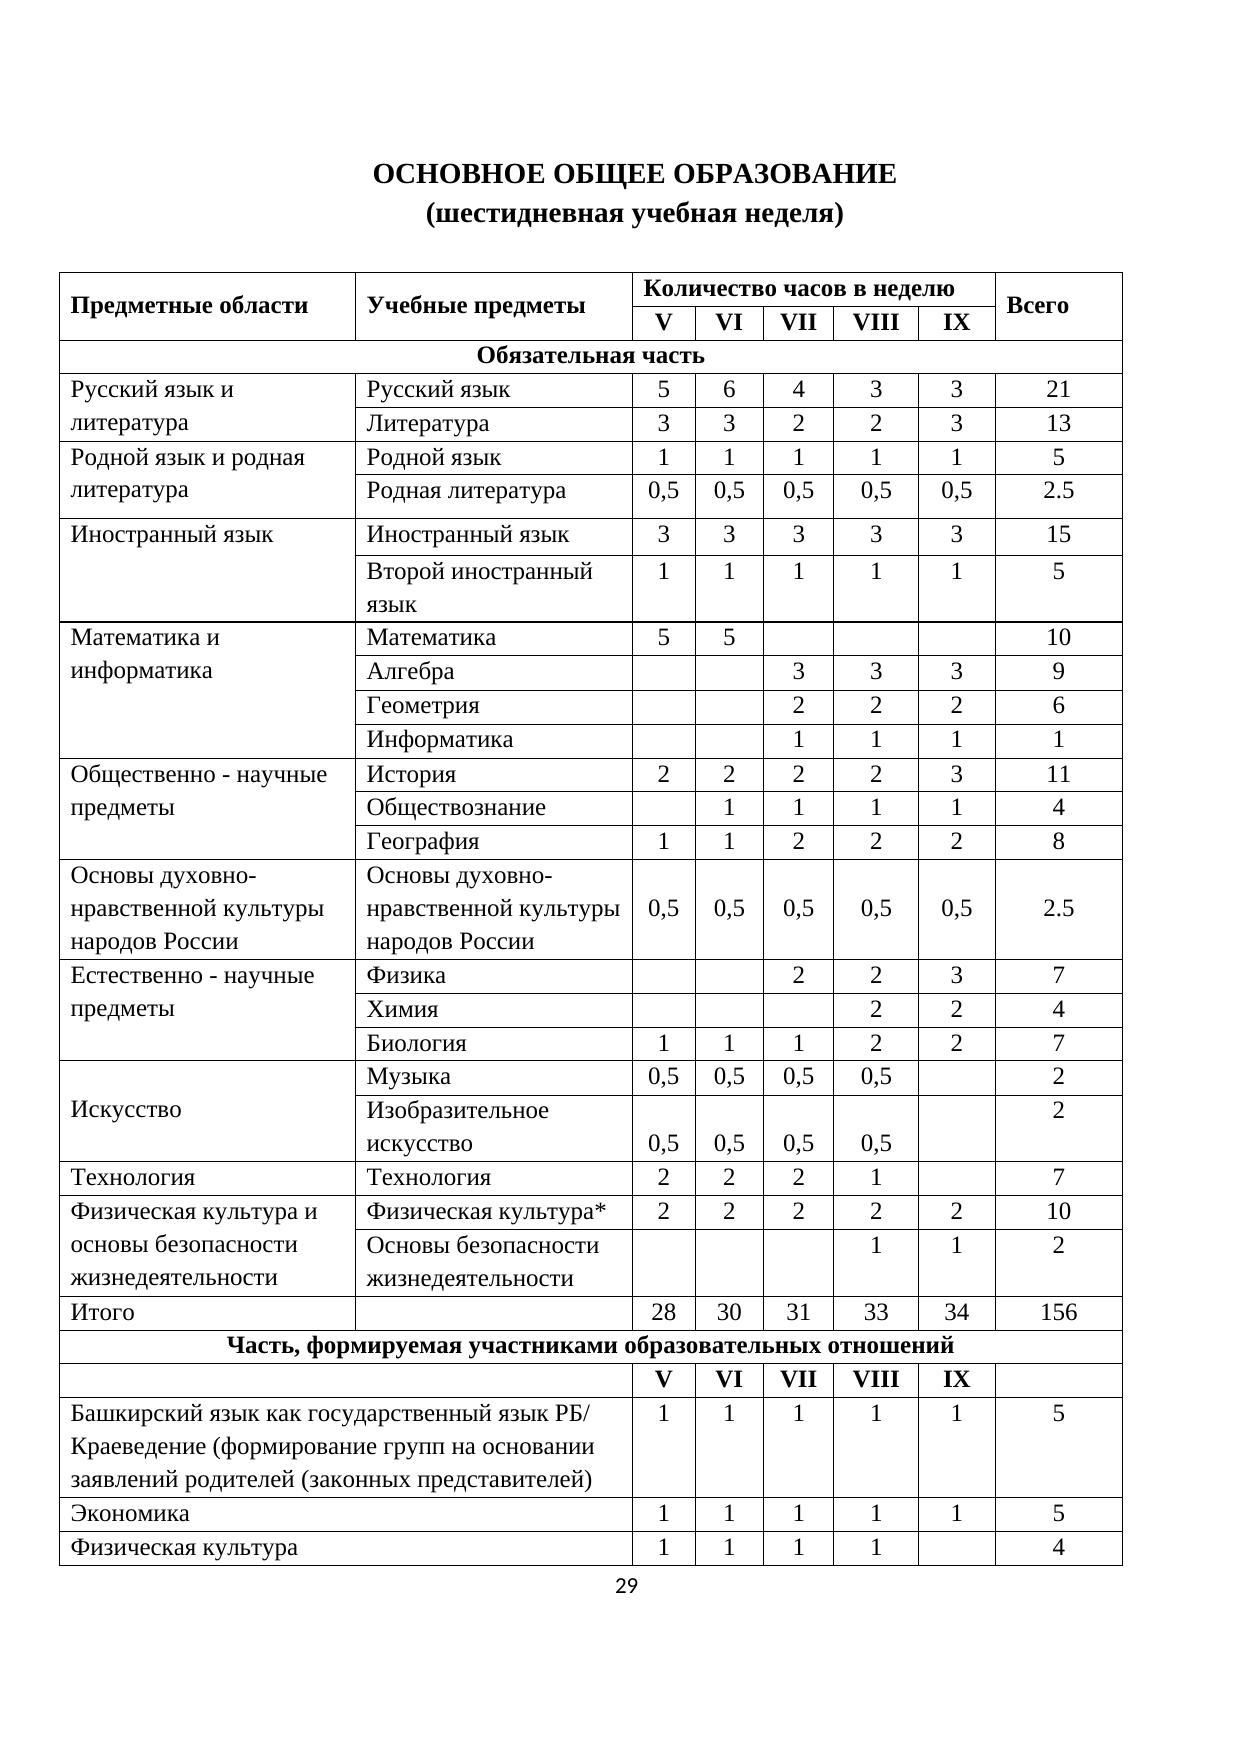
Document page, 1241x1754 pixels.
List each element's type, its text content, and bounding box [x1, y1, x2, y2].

table_cell Обществознание [356, 792, 632, 825]
table_cell 2 [764, 826, 833, 859]
table_cell 1 [919, 1498, 995, 1531]
table_cell 2.5 [996, 860, 1122, 959]
table_cell 7 [996, 1028, 1122, 1060]
table_cell 0,5 [834, 475, 918, 518]
table_cell Второй иностранный язык [356, 556, 632, 621]
table_cell 1 [633, 826, 695, 859]
table_cell 1 [633, 1532, 695, 1565]
table_cell 1 [696, 1498, 763, 1531]
table_cell 2 [834, 960, 918, 993]
table_cell 4 [996, 1532, 1122, 1565]
table_cell Часть, формируемая участниками образовательных отношений [60, 1331, 1122, 1363]
table_cell 3 [919, 519, 995, 555]
table_cell VI [696, 307, 763, 339]
table_header Предметные области [60, 273, 355, 339]
table_cell 1 [919, 792, 995, 825]
table_cell 9 [996, 656, 1122, 689]
table_cell 3 [696, 408, 763, 441]
table_cell 3 [633, 519, 695, 555]
table_cell [696, 994, 763, 1027]
table_cell 3 [764, 519, 833, 555]
table_cell 2 [633, 1196, 695, 1229]
table_cell Русский язык и литература [60, 374, 355, 441]
table_cell 1 [834, 1398, 918, 1497]
table_cell 1 [764, 1028, 833, 1060]
table_cell [919, 1096, 995, 1161]
table_cell 1 [834, 1498, 918, 1531]
table_cell IX [919, 1364, 995, 1397]
table_cell 2 [919, 826, 995, 859]
table_cell 2 [696, 759, 763, 791]
table_cell 6 [696, 374, 763, 407]
table_cell 1 [834, 1532, 918, 1565]
table_cell 4 [996, 994, 1122, 1027]
table_cell 5 [633, 623, 695, 655]
table_cell 5 [996, 1398, 1122, 1497]
table_cell 10 [996, 623, 1122, 655]
table_cell 0,5 [834, 1096, 918, 1161]
table_cell 2 [633, 1162, 695, 1195]
table_cell 10 [996, 1196, 1122, 1229]
table_cell 1 [834, 442, 918, 474]
table_cell 0,5 [764, 475, 833, 518]
table_cell 1 [633, 442, 695, 474]
table_cell 2 [633, 759, 695, 791]
table_cell 0,5 [696, 1096, 763, 1161]
table_cell Информатика [356, 725, 632, 758]
table_cell 1 [696, 1532, 763, 1565]
table_cell 156 [996, 1297, 1122, 1329]
table_cell Обязательная часть [60, 341, 1122, 373]
table_cell 1 [764, 1498, 833, 1531]
table_cell 2 [996, 1230, 1122, 1296]
table_cell 2 [764, 691, 833, 723]
table_cell 1 [919, 725, 995, 758]
table_cell 34 [919, 1297, 995, 1329]
table_cell 5 [696, 623, 763, 655]
table_cell 2 [834, 1028, 918, 1060]
table_cell 5 [633, 374, 695, 407]
table_cell 1 [764, 792, 833, 825]
table_cell Физическая культура и основы безопасности жизнедеятельности [60, 1196, 355, 1296]
table_cell 7 [996, 1162, 1122, 1195]
table_cell Химия [356, 994, 632, 1027]
table_cell Родной язык и родная литература [60, 442, 355, 518]
table_cell 2 [919, 691, 995, 723]
table_cell Иностранный язык [60, 519, 355, 621]
table_cell 0,5 [633, 1061, 695, 1094]
table_cell 2 [834, 408, 918, 441]
table_cell 1 [919, 1398, 995, 1497]
table_cell 1 [764, 1398, 833, 1497]
table_cell 11 [996, 759, 1122, 791]
table_cell Геометрия [356, 691, 632, 723]
table_cell 33 [834, 1297, 918, 1329]
table_header Учебные предметы [356, 273, 632, 339]
table_cell 1 [834, 1230, 918, 1296]
text ОСНОВНОЕ ОБЩЕЕ ОБРАЗОВАНИЕ [118, 157, 1152, 190]
table_cell 0,5 [696, 1061, 763, 1094]
table_cell 2 [834, 759, 918, 791]
table_cell 2 [834, 994, 918, 1027]
table_cell [696, 725, 763, 758]
table_cell 2 [834, 1196, 918, 1229]
text (шестидневная учебная неделя) [118, 195, 1152, 229]
table_cell 2 [919, 1028, 995, 1060]
table_cell 0,5 [834, 1061, 918, 1094]
table_cell 2 [834, 826, 918, 859]
table_cell 30 [696, 1297, 763, 1329]
table_cell 2 [764, 408, 833, 441]
table_cell 4 [996, 792, 1122, 825]
table_cell 1 [764, 1532, 833, 1565]
table_cell 1 [919, 1230, 995, 1296]
table_cell VII [764, 1364, 833, 1397]
table_cell Технология [60, 1162, 355, 1195]
table_cell 3 [919, 656, 995, 689]
table_cell 1 [834, 556, 918, 621]
table_cell [919, 1061, 995, 1094]
table_cell 1 [696, 1398, 763, 1497]
table_cell Биология [356, 1028, 632, 1060]
table_cell 0,5 [919, 475, 995, 518]
table_cell Физическая культура* [356, 1196, 632, 1229]
table_cell [764, 1230, 833, 1296]
table_cell V [633, 307, 695, 339]
table_cell Экономика [60, 1498, 632, 1531]
table_cell 2 [764, 960, 833, 993]
table_cell 0,5 [764, 860, 833, 959]
table_cell Математика и информатика [60, 623, 355, 758]
table_cell 1 [696, 826, 763, 859]
table_cell 6 [996, 691, 1122, 723]
table_cell 3 [919, 759, 995, 791]
table_cell [60, 1364, 632, 1397]
table_cell 1 [633, 1028, 695, 1060]
table_cell 0,5 [633, 1096, 695, 1161]
table_cell VIII [834, 1364, 918, 1397]
table_cell Технология [356, 1162, 632, 1195]
table_cell 1 [633, 556, 695, 621]
table_cell [919, 623, 995, 655]
table_cell 0,5 [834, 860, 918, 959]
table_cell Основы духовно- нравственной культуры народов России [60, 860, 355, 959]
table_cell 3 [919, 374, 995, 407]
table_cell Естественно - научные предметы [60, 960, 355, 1060]
table_cell 2 [919, 1196, 995, 1229]
table_cell VII [764, 307, 833, 339]
table_cell Литература [356, 408, 632, 441]
table_header Количество часов в неделю [633, 273, 995, 306]
table_cell 1 [919, 556, 995, 621]
table_cell [696, 1230, 763, 1296]
table_cell 0,5 [764, 1096, 833, 1161]
table_cell 1 [633, 1398, 695, 1497]
table_cell 2 [696, 1196, 763, 1229]
table_cell [696, 656, 763, 689]
table_cell [696, 691, 763, 723]
table_cell 3 [919, 960, 995, 993]
table_cell 1 [834, 792, 918, 825]
table_cell 2 [834, 691, 918, 723]
table_cell 2 [919, 994, 995, 1027]
table_cell [696, 960, 763, 993]
table_cell [633, 994, 695, 1027]
table_cell 1 [696, 792, 763, 825]
table_cell 5 [996, 556, 1122, 621]
table_cell Физика [356, 960, 632, 993]
table_cell 1 [834, 725, 918, 758]
table_cell [633, 725, 695, 758]
table_cell Родной язык [356, 442, 632, 474]
table_cell 1 [996, 725, 1122, 758]
table_cell 1 [834, 1162, 918, 1195]
table_cell 2 [764, 759, 833, 791]
table_cell Русский язык [356, 374, 632, 407]
table_cell 0,5 [696, 860, 763, 959]
table_cell VI [696, 1364, 763, 1397]
table_cell 2 [764, 1196, 833, 1229]
table_cell 28 [633, 1297, 695, 1329]
table_cell 1 [764, 556, 833, 621]
table_cell [633, 691, 695, 723]
table_cell Основы безопасности жизнедеятельности [356, 1230, 632, 1296]
table_cell 31 [764, 1297, 833, 1329]
table_cell Иностранный язык [356, 519, 632, 555]
table_cell 3 [834, 519, 918, 555]
table_cell Родная литература [356, 475, 632, 518]
table_cell 2 [764, 1162, 833, 1195]
table_cell 13 [996, 408, 1122, 441]
table_cell [633, 960, 695, 993]
table_cell 0,5 [764, 1061, 833, 1094]
table_cell [764, 994, 833, 1027]
table_cell [633, 656, 695, 689]
table_cell 0,5 [633, 860, 695, 959]
table_cell Искусство [60, 1061, 355, 1161]
table_cell 2 [996, 1096, 1122, 1161]
table_cell 3 [834, 656, 918, 689]
table_cell 7 [996, 960, 1122, 993]
table_cell 3 [834, 374, 918, 407]
table_cell Алгебра [356, 656, 632, 689]
table_cell [919, 1162, 995, 1195]
table_cell Физическая культура [60, 1532, 632, 1565]
table_cell Изобразительное искусство [356, 1096, 632, 1161]
table_cell [919, 1532, 995, 1565]
table_cell 3 [764, 656, 833, 689]
table_cell 2 [996, 1061, 1122, 1094]
table_cell 5 [996, 1498, 1122, 1531]
table_cell 1 [633, 1498, 695, 1531]
table_cell 21 [996, 374, 1122, 407]
table_cell [356, 1297, 632, 1329]
table_cell География [356, 826, 632, 859]
table_cell Математика [356, 623, 632, 655]
table_cell 3 [633, 408, 695, 441]
table_cell Музыка [356, 1061, 632, 1094]
table_cell 5 [996, 442, 1122, 474]
table_cell V [633, 1364, 695, 1397]
table_cell IX [919, 307, 995, 339]
table_cell [633, 1230, 695, 1296]
table_cell 1 [696, 556, 763, 621]
table_cell 8 [996, 826, 1122, 859]
table_cell История [356, 759, 632, 791]
table_cell 2 [696, 1162, 763, 1195]
table_cell 0,5 [696, 475, 763, 518]
table_cell [633, 792, 695, 825]
table_cell 1 [764, 725, 833, 758]
table_cell [996, 1364, 1122, 1397]
table_cell Башкирский язык как государственный язык РБ/ Краеведение (формирование групп на основании заявлений родителей (законных представителей) [60, 1398, 632, 1497]
table_cell 1 [919, 442, 995, 474]
table_cell 3 [919, 408, 995, 441]
table_cell Основы духовно- нравственной культуры народов России [356, 860, 632, 959]
table_cell VIII [834, 307, 918, 339]
table_header Всего [996, 273, 1122, 339]
table_cell [834, 623, 918, 655]
table_cell 1 [696, 442, 763, 474]
table_cell Общественно - научные предметы [60, 759, 355, 859]
table_cell Итого [60, 1297, 355, 1329]
table_cell 3 [696, 519, 763, 555]
table_cell 0,5 [919, 860, 995, 959]
table_cell 1 [696, 1028, 763, 1060]
table_cell 4 [764, 374, 833, 407]
table_cell 15 [996, 519, 1122, 555]
table_cell 1 [764, 442, 833, 474]
table_cell [764, 623, 833, 655]
table_cell 0,5 [633, 475, 695, 518]
table_cell 2.5 [996, 475, 1122, 518]
